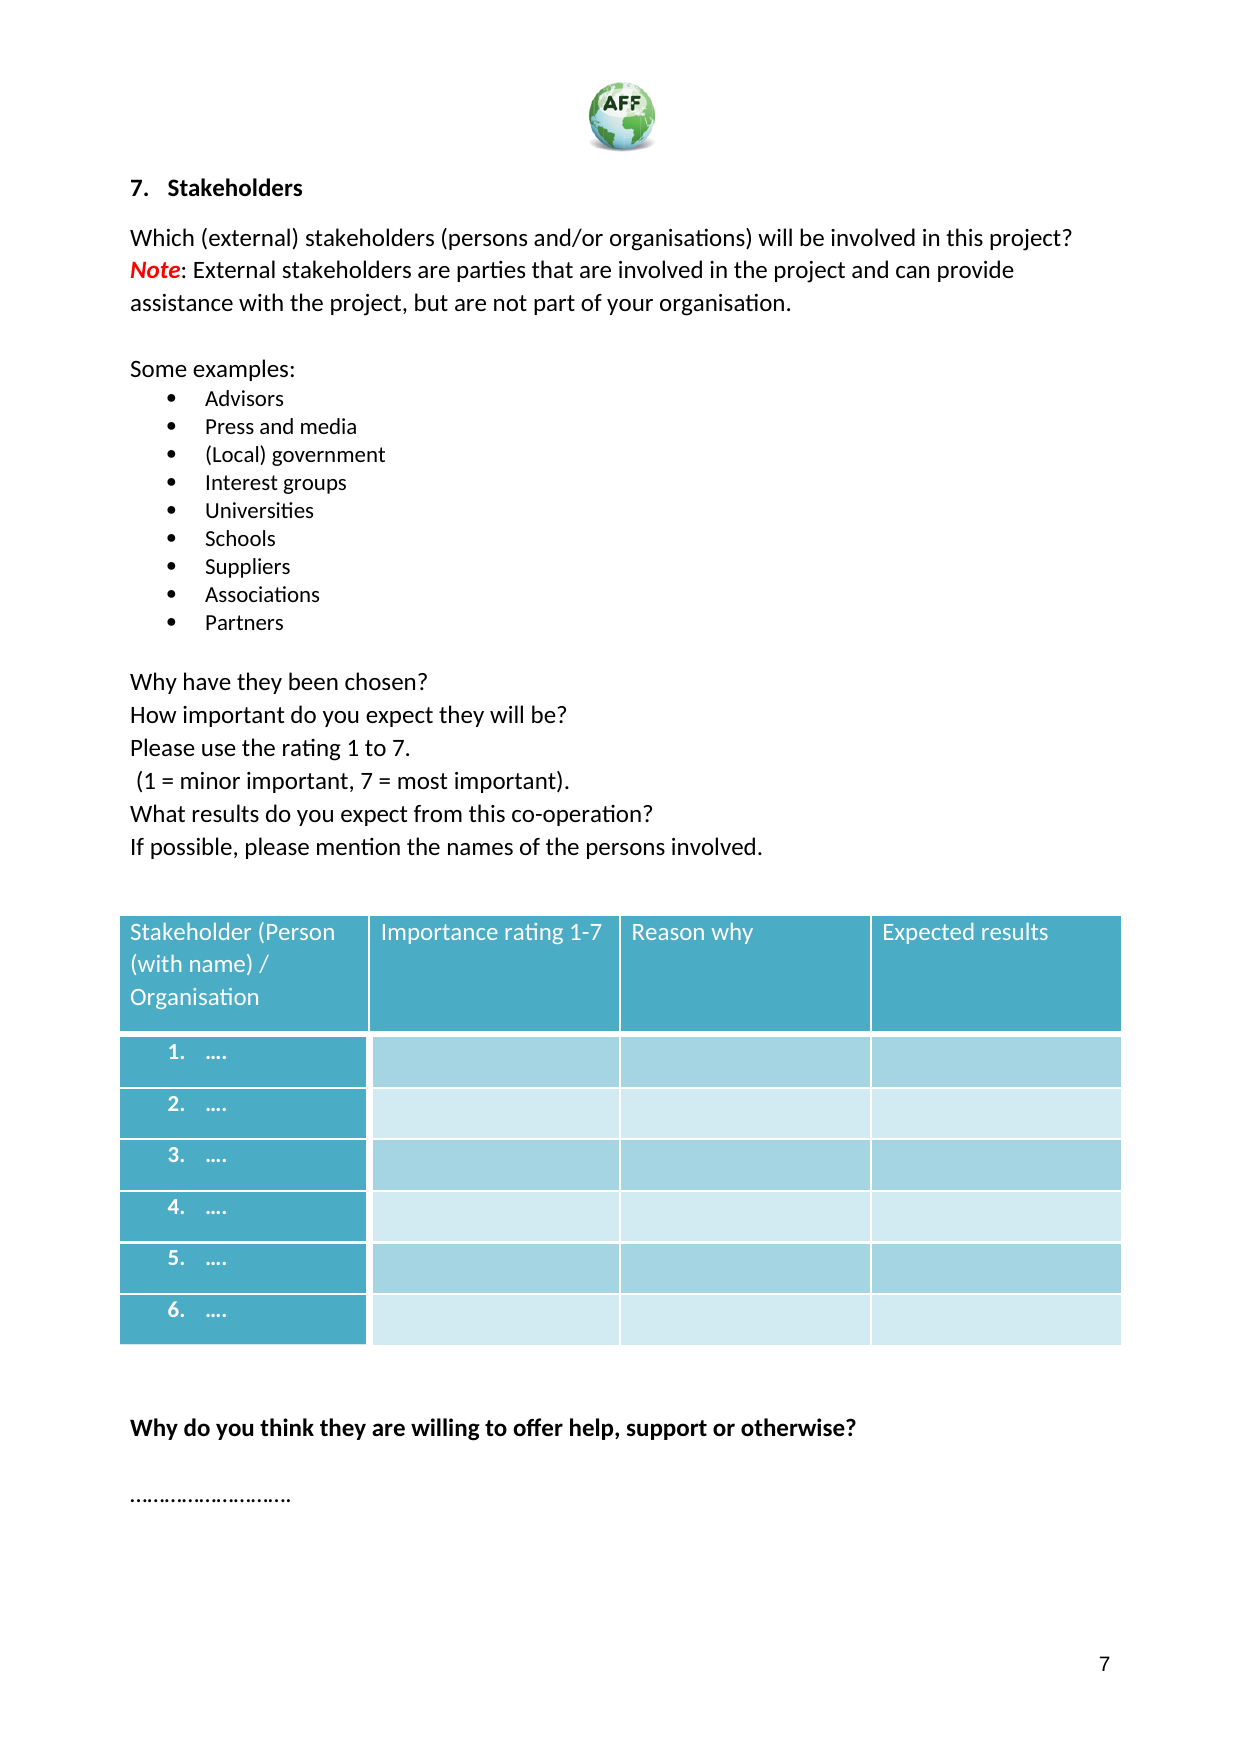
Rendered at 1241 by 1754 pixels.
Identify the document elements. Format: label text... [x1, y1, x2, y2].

table_cell [872, 1192, 1121, 1241]
table_cell [872, 1037, 1121, 1087]
text Which (external) stakeholders (persons and/or organisations) will be involved in this project? [130, 222, 1110, 252]
picture [564, 73, 676, 172]
table_cell [373, 1089, 619, 1138]
table_cell [621, 1295, 870, 1344]
text Why have they been chosen? [130, 667, 1110, 697]
list Universities [167, 496, 1110, 524]
text Note: External stakeholders are parties that are involved in the project and can provide assistance with the project, but are not part of your organisation. [130, 254, 1110, 318]
table_cell [872, 1244, 1121, 1293]
table_cell [621, 1037, 870, 1087]
table_cell [621, 1192, 870, 1241]
table_cell [373, 1295, 619, 1344]
table_cell …. [120, 1192, 366, 1241]
text (1 = minor important, 7 = most important). [130, 765, 1110, 796]
table_cell [872, 1140, 1121, 1190]
text Some examples: [130, 353, 1110, 384]
table_cell [373, 1140, 619, 1190]
text How important do you expect they will be? [130, 699, 1110, 730]
table_cell [373, 1244, 619, 1293]
table_cell [373, 1192, 619, 1241]
text ………………………. [130, 1478, 1110, 1509]
text What results do you expect from this co-operation? [130, 798, 1110, 829]
table_cell [872, 1295, 1121, 1344]
table_header Stakeholder (Person (with name) / Organisation [120, 916, 368, 1031]
table_cell …. [120, 1244, 366, 1293]
list Partners [167, 608, 1110, 636]
table_cell …. [120, 1037, 366, 1087]
table_cell [621, 1089, 870, 1138]
table_cell [373, 1037, 619, 1087]
table_cell …. [120, 1089, 366, 1138]
text Why do you think they are willing to offer help, support or otherwise? [130, 1412, 1110, 1443]
table_cell …. [120, 1140, 366, 1190]
list Associations [167, 580, 1110, 608]
list Stakeholders [130, 172, 1110, 203]
table_cell [621, 1140, 870, 1190]
list Interest groups [167, 468, 1110, 496]
table_header Expected results [872, 916, 1121, 1031]
list Suppliers [167, 552, 1110, 580]
list Press and media [167, 412, 1110, 440]
table_header Reason why [621, 916, 870, 1031]
table_cell …. [120, 1295, 366, 1344]
list Advisors [167, 384, 1110, 412]
text If possible, please mention the names of the persons involved. [130, 831, 1110, 862]
text Please use the rating 1 to 7. [130, 732, 1110, 763]
table_header Importance rating 1-7 [370, 916, 619, 1031]
table_cell [621, 1244, 870, 1293]
list Schools [167, 524, 1110, 552]
table_cell [872, 1089, 1121, 1138]
list (Local) government [167, 440, 1110, 468]
